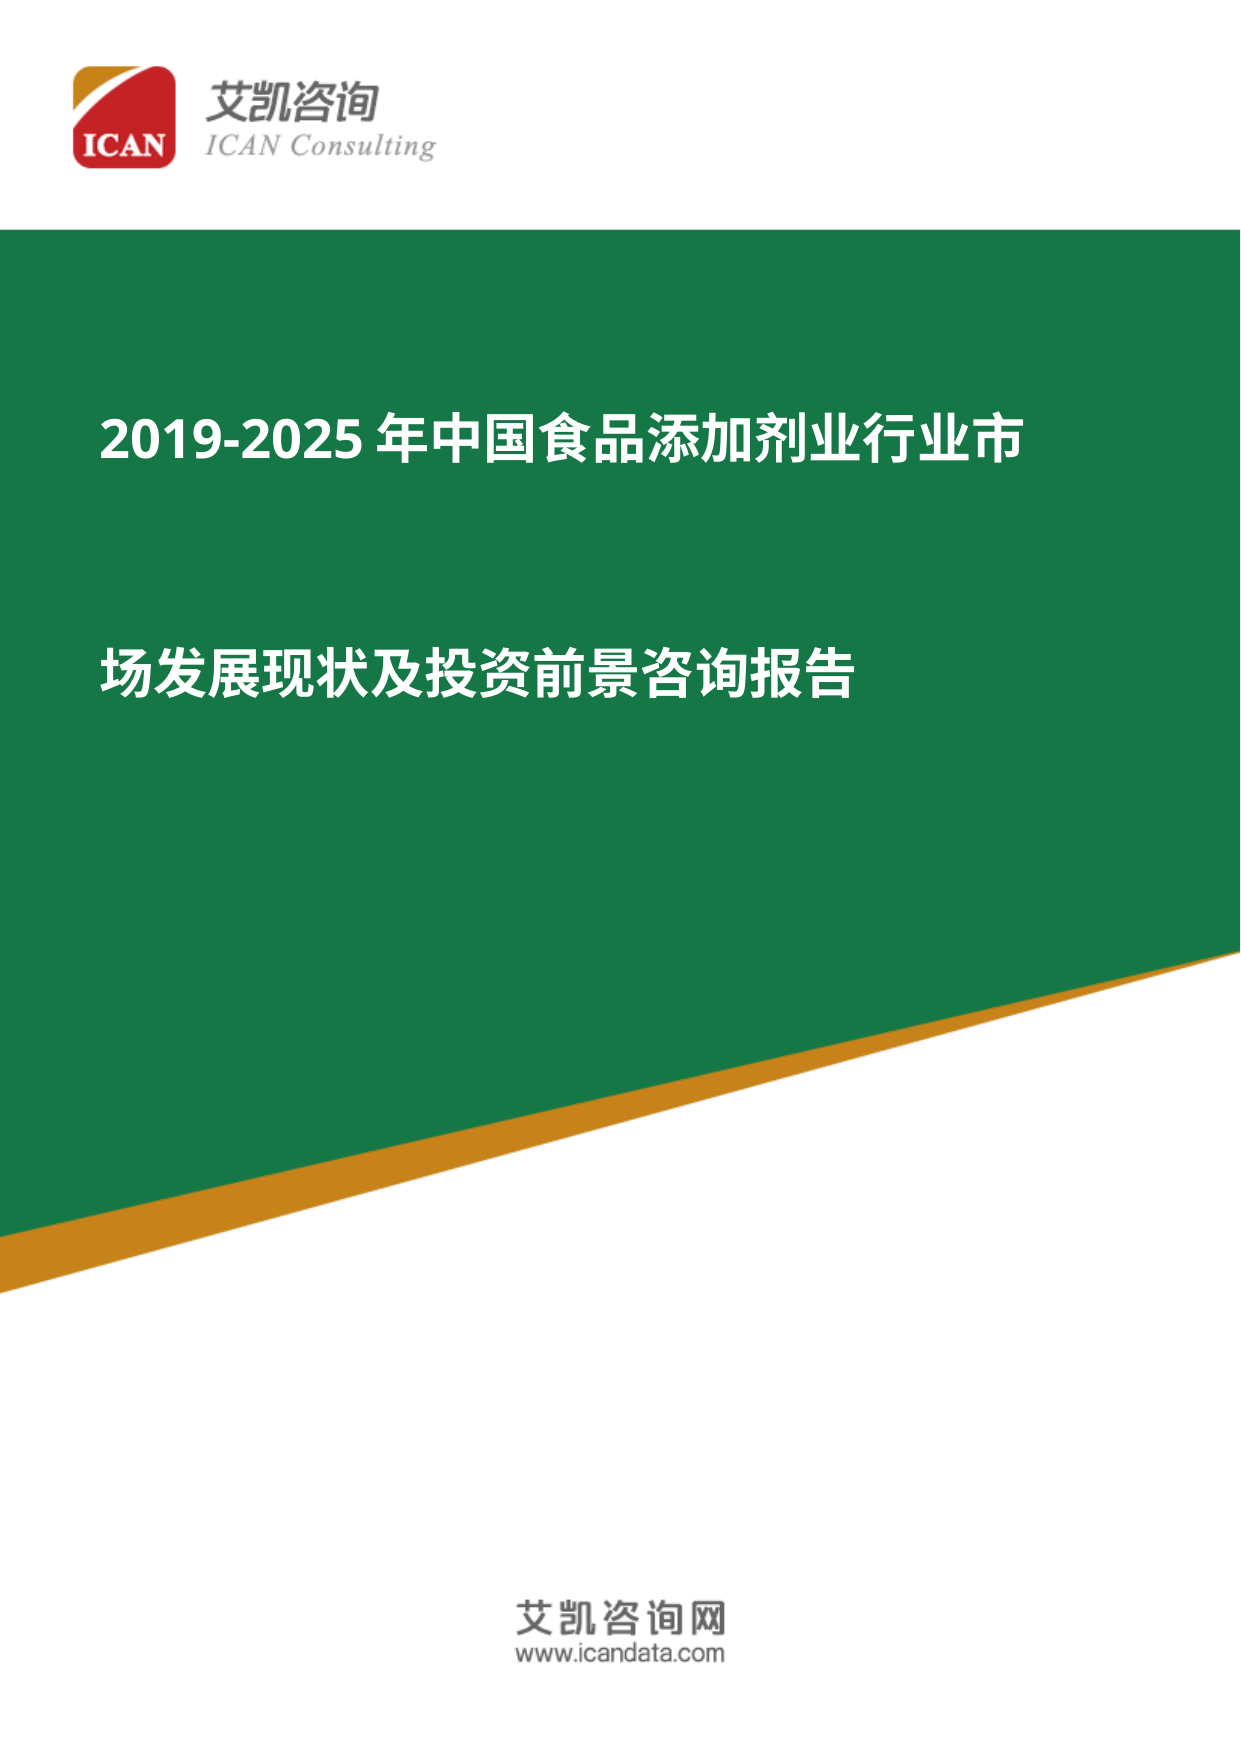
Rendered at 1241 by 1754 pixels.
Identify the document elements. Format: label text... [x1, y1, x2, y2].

picture [0, 5, 1241, 1754]
subtitle 2019-2025年中国食品添加剂业行业市场发展现状及投资前景咨询报告 [99, 386, 1053, 718]
